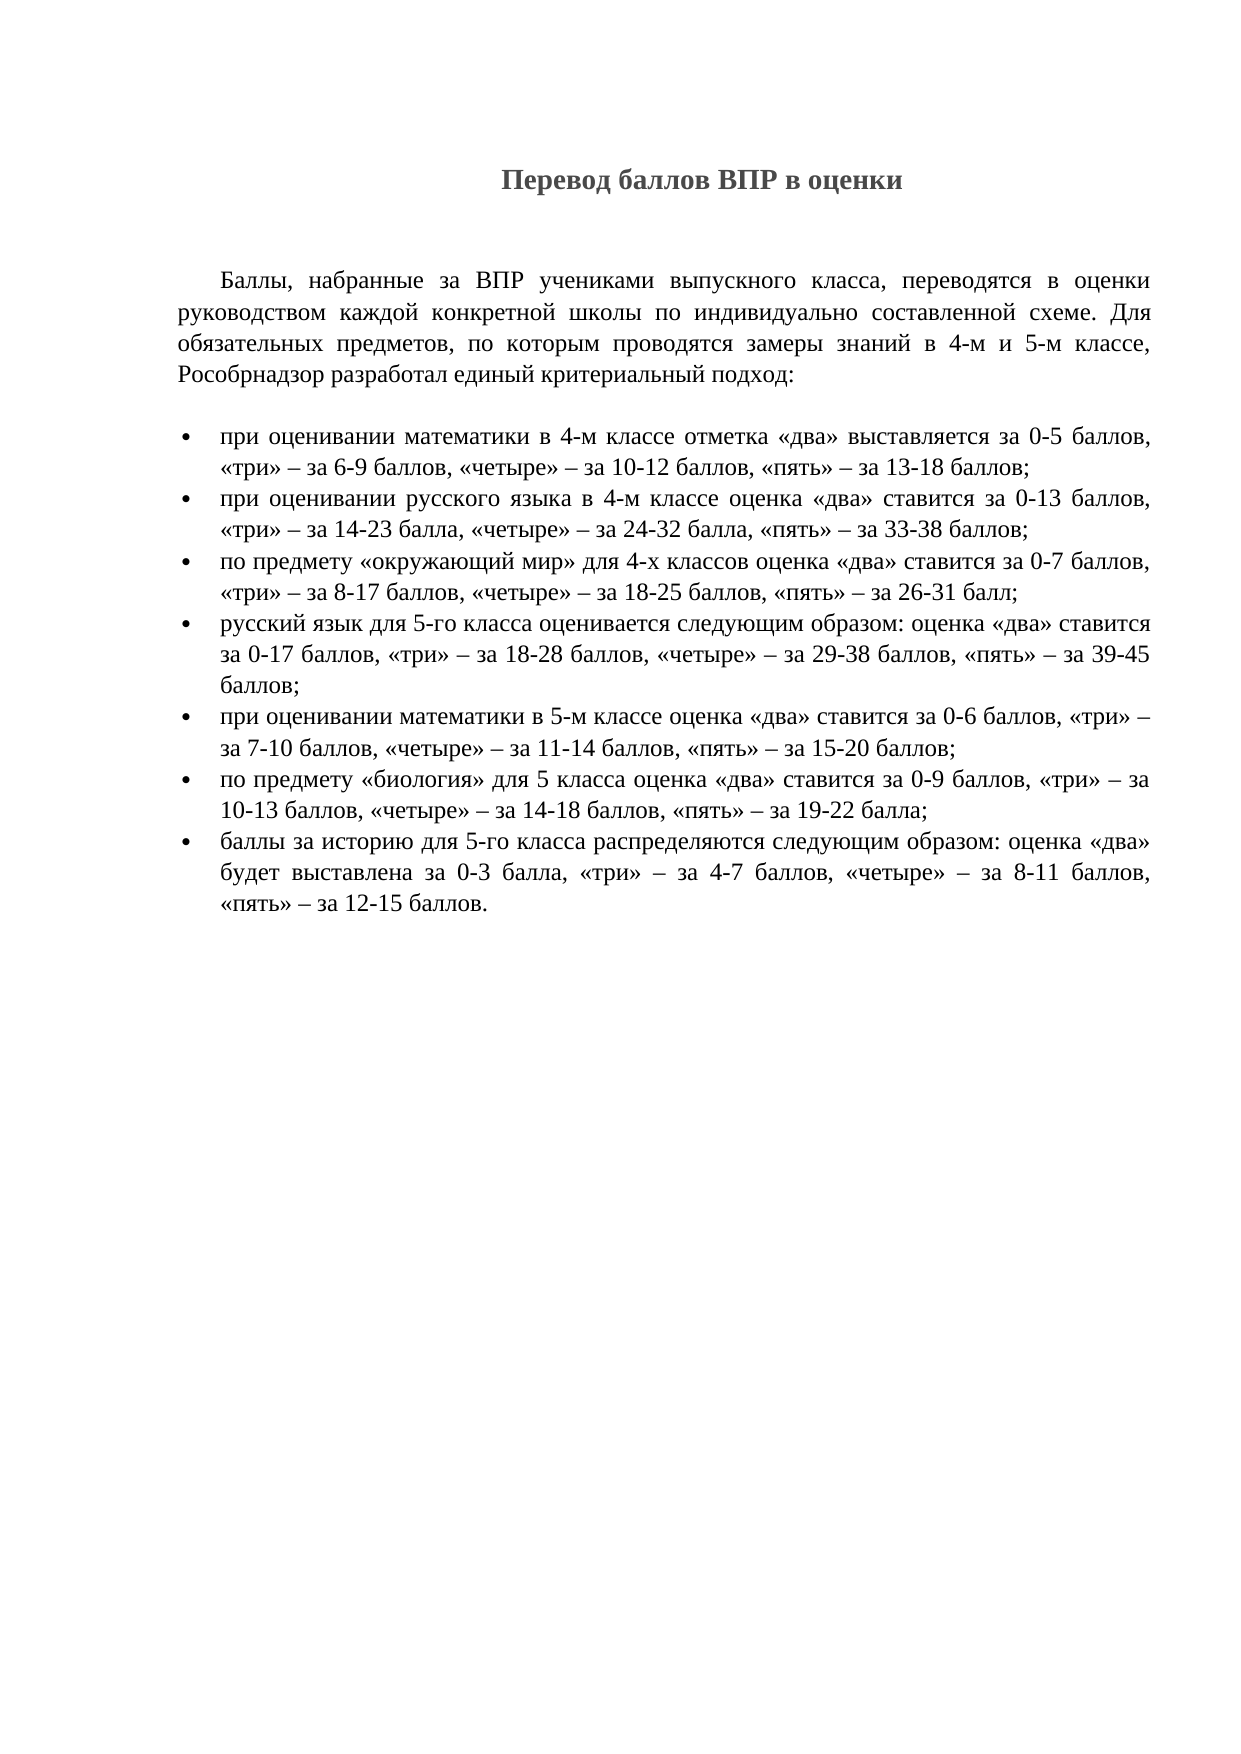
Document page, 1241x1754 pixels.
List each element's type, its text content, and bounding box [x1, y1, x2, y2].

list по предмету «биология» для 5 класса оценка «два» ставится за 0-9 баллов, «три» – за 10-13 баллов, «четыре» – за 14-18 баллов, «пять» – за 19-22 балла; [182, 761, 1152, 824]
list при оценивании русского языка в 4-м классе оценка «два» ставится за 0-13 баллов, «три» – за 14-23 балла, «четыре» – за 24-32 балла, «пять» – за 33-38 баллов; [182, 481, 1152, 543]
list при оценивании математики в 4-м классе отметка «два» выставляется за 0-5 баллов, «три» – за 6-9 баллов, «четыре» – за 10-12 баллов, «пять» – за 13-18 баллов; [182, 419, 1152, 481]
list по предмету «окружающий мир» для 4-х классов оценка «два» ставится за 0-7 баллов, «три» – за 8-17 баллов, «четыре» – за 18-25 баллов, «пять» – за 26-31 балл; [182, 543, 1152, 606]
list Перевод баллов ВПР в оценки [252, 162, 1152, 196]
list русский язык для 5-го класса оценивается следующим образом: оценка «два» ставится за 0-17 баллов, «три» – за 18-28 баллов, «четыре» – за 29-38 баллов, «пять» – за 39-45 баллов; [182, 606, 1152, 699]
list баллы за историю для 5-го класса распределяются следующим образом: оценка «два» будет выставлена за 0-3 балла, «три» – за 4-7 баллов, «четыре» – за 8-11 баллов, «пять» – за 12-15 баллов. [182, 824, 1152, 917]
list при оценивании математики в 5-м классе оценка «два» ставится за 0-6 баллов, «три» – за 7-10 баллов, «четыре» – за 11-14 баллов, «пять» – за 15-20 баллов; [182, 699, 1152, 761]
text Баллы, набранные за ВПР учениками выпускного класса, переводятся в оценки руководством каждой конкретной школы по индивидуально составленной схеме. Для обязательных предметов, по которым проводятся замеры знаний в 4-м и 5-м классе, Рособрнадзор разработал единый критериальный подход: [177, 263, 1152, 388]
